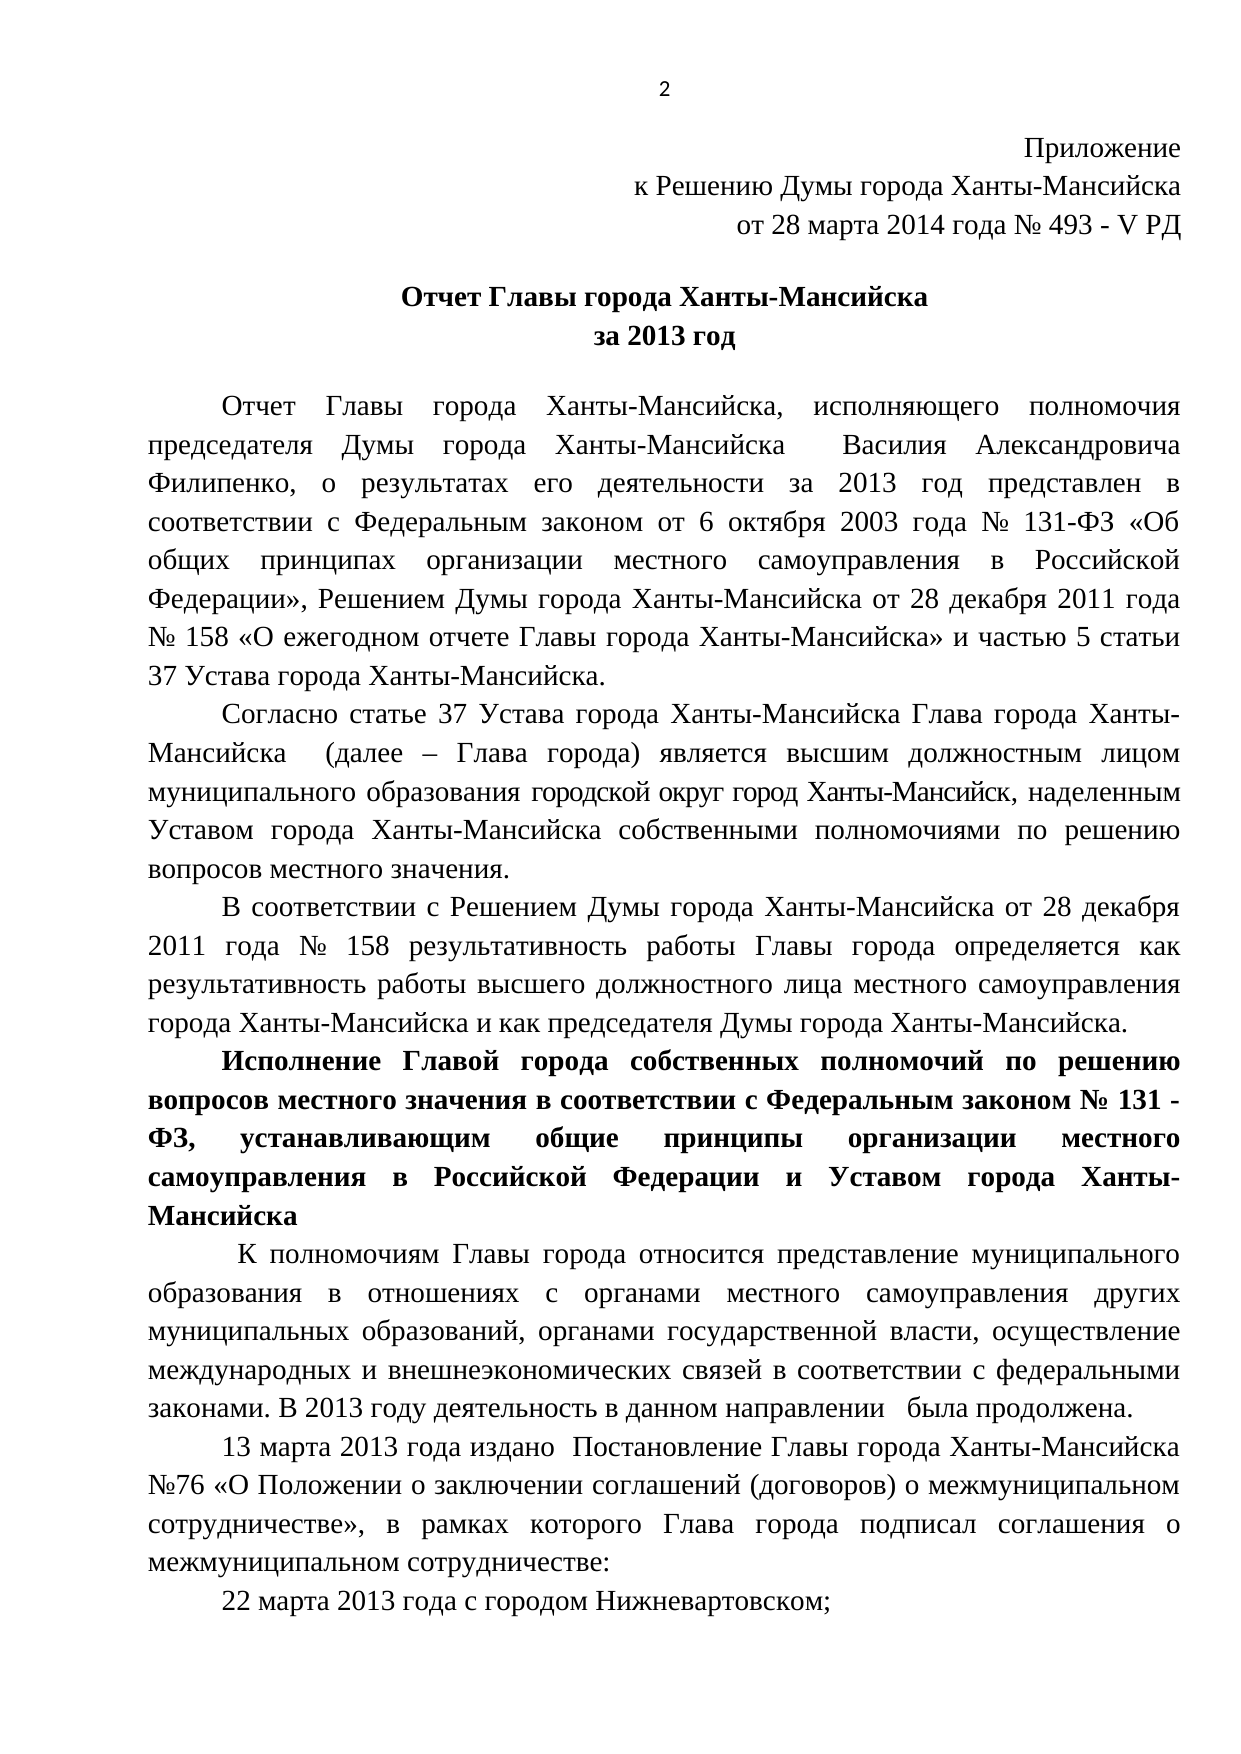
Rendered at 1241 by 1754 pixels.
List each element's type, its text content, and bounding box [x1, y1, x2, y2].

text Согласно статье 37 Устава города Ханты-Мансийска Глава города Ханты-Мансийска (далее – Глава города) является высшим должностным лицом муниципального образования городской округ город Ханты-Мансийск, наделенным Уставом города Ханты-Мансийска собственными полномочиями по решению вопросов местного значения. [148, 697, 1181, 884]
text Отчет Главы города Ханты-Мансийска [148, 279, 1181, 313]
text Приложение [148, 130, 1181, 163]
text Отчет Главы города Ханты-Мансийска, исполняющего полномочия председателя Думы города Ханты-Мансийска Василия Александровича Филипенко, о результатах его деятельности за 2013 год представлен в соответствии с Федеральным законом от 6 октября 2003 года № 131-ФЗ «Об общих принципах организации местного самоуправления в Российской Федерации», Решением Думы города Ханты-Мансийска от 28 декабря 2011 года № 158 «О ежегодном отчете Главы города Ханты-Мансийска» и частью 5 статьи 37 Устава города Ханты-Мансийска. [148, 388, 1181, 692]
text Исполнение Главой города собственных полномочий по решению вопросов местного значения в соответствии с Федеральным законом № 131 - ФЗ, устанавливающим общие принципы организации местного самоуправления в Российской Федерации и Уставом города Ханты-Мансийска [148, 1043, 1181, 1231]
text В соответствии с Решением Думы города Ханты-Мансийска от 28 декабря 2011 года № 158 результативность работы Главы города определяется как результативность работы высшего должностного лица местного самоуправления города Ханты-Мансийска и как председателя Думы города Ханты-Мансийска. [148, 889, 1181, 1038]
text К полномочиям Главы города относится представление муниципального образования в отношениях с органами местного самоуправления других муниципальных образований, органами государственной власти, осуществление международных и внешнеэкономических связей в соответствии с федеральными законами. В 2013 году деятельность в данном направлении была продолжена. [148, 1236, 1181, 1424]
text от 28 марта 2014 года № 493 - V РД [148, 207, 1181, 241]
text к Решению Думы города Ханты-Мансийска [148, 168, 1181, 202]
text 22 марта 2013 года с городом Нижневартовском; [148, 1583, 1181, 1617]
text 13 марта 2013 года издано Постановление Главы города Ханты-Мансийска №76 «О Положении о заключении соглашений (договоров) о межмуниципальном сотрудничестве», в рамках которого Глава города подписал соглашения о межмуниципальном сотрудничестве: [148, 1429, 1181, 1578]
text за 2013 год [148, 318, 1181, 351]
